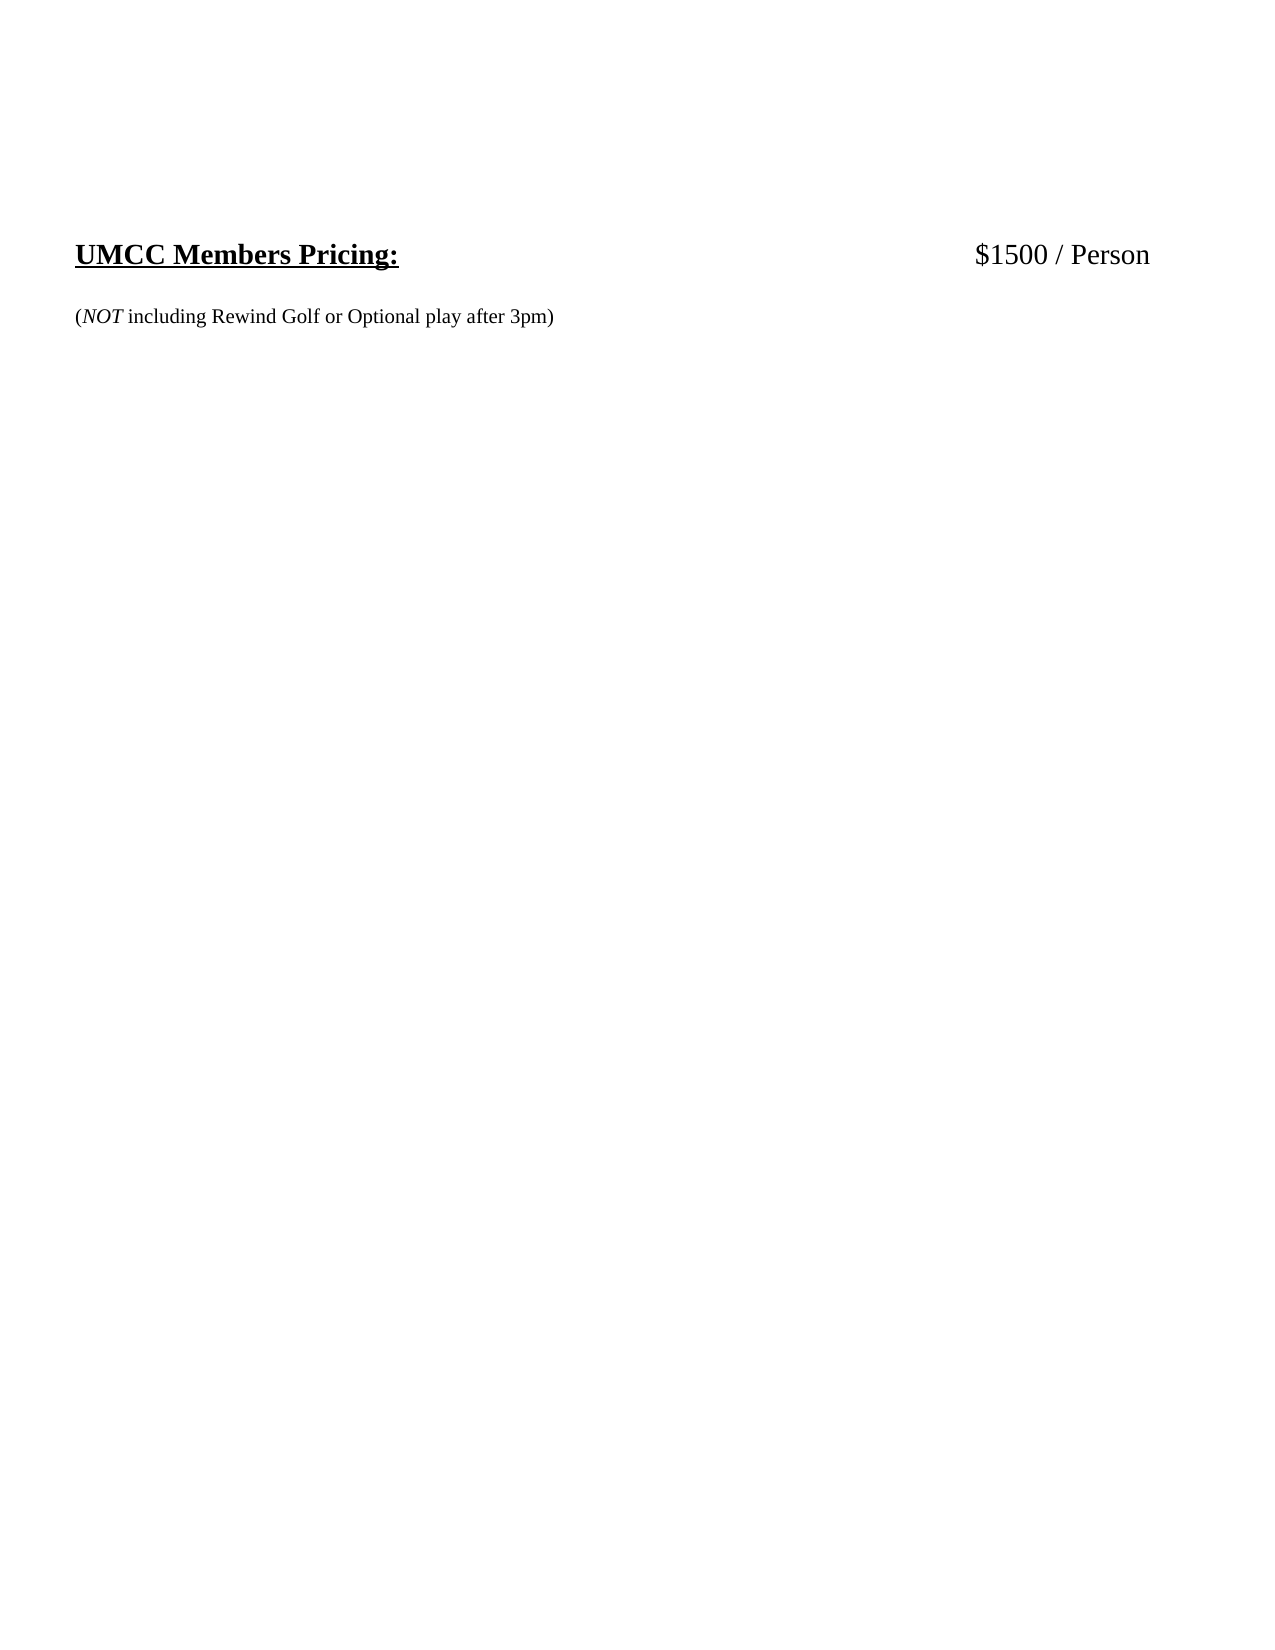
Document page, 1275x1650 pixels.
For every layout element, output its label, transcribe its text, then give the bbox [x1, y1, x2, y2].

text UMCC Members Pricing: $1500 / Person [75, 237, 1200, 271]
text (NOT including Rewind Golf or Optional play after 3pm) [75, 304, 1200, 328]
